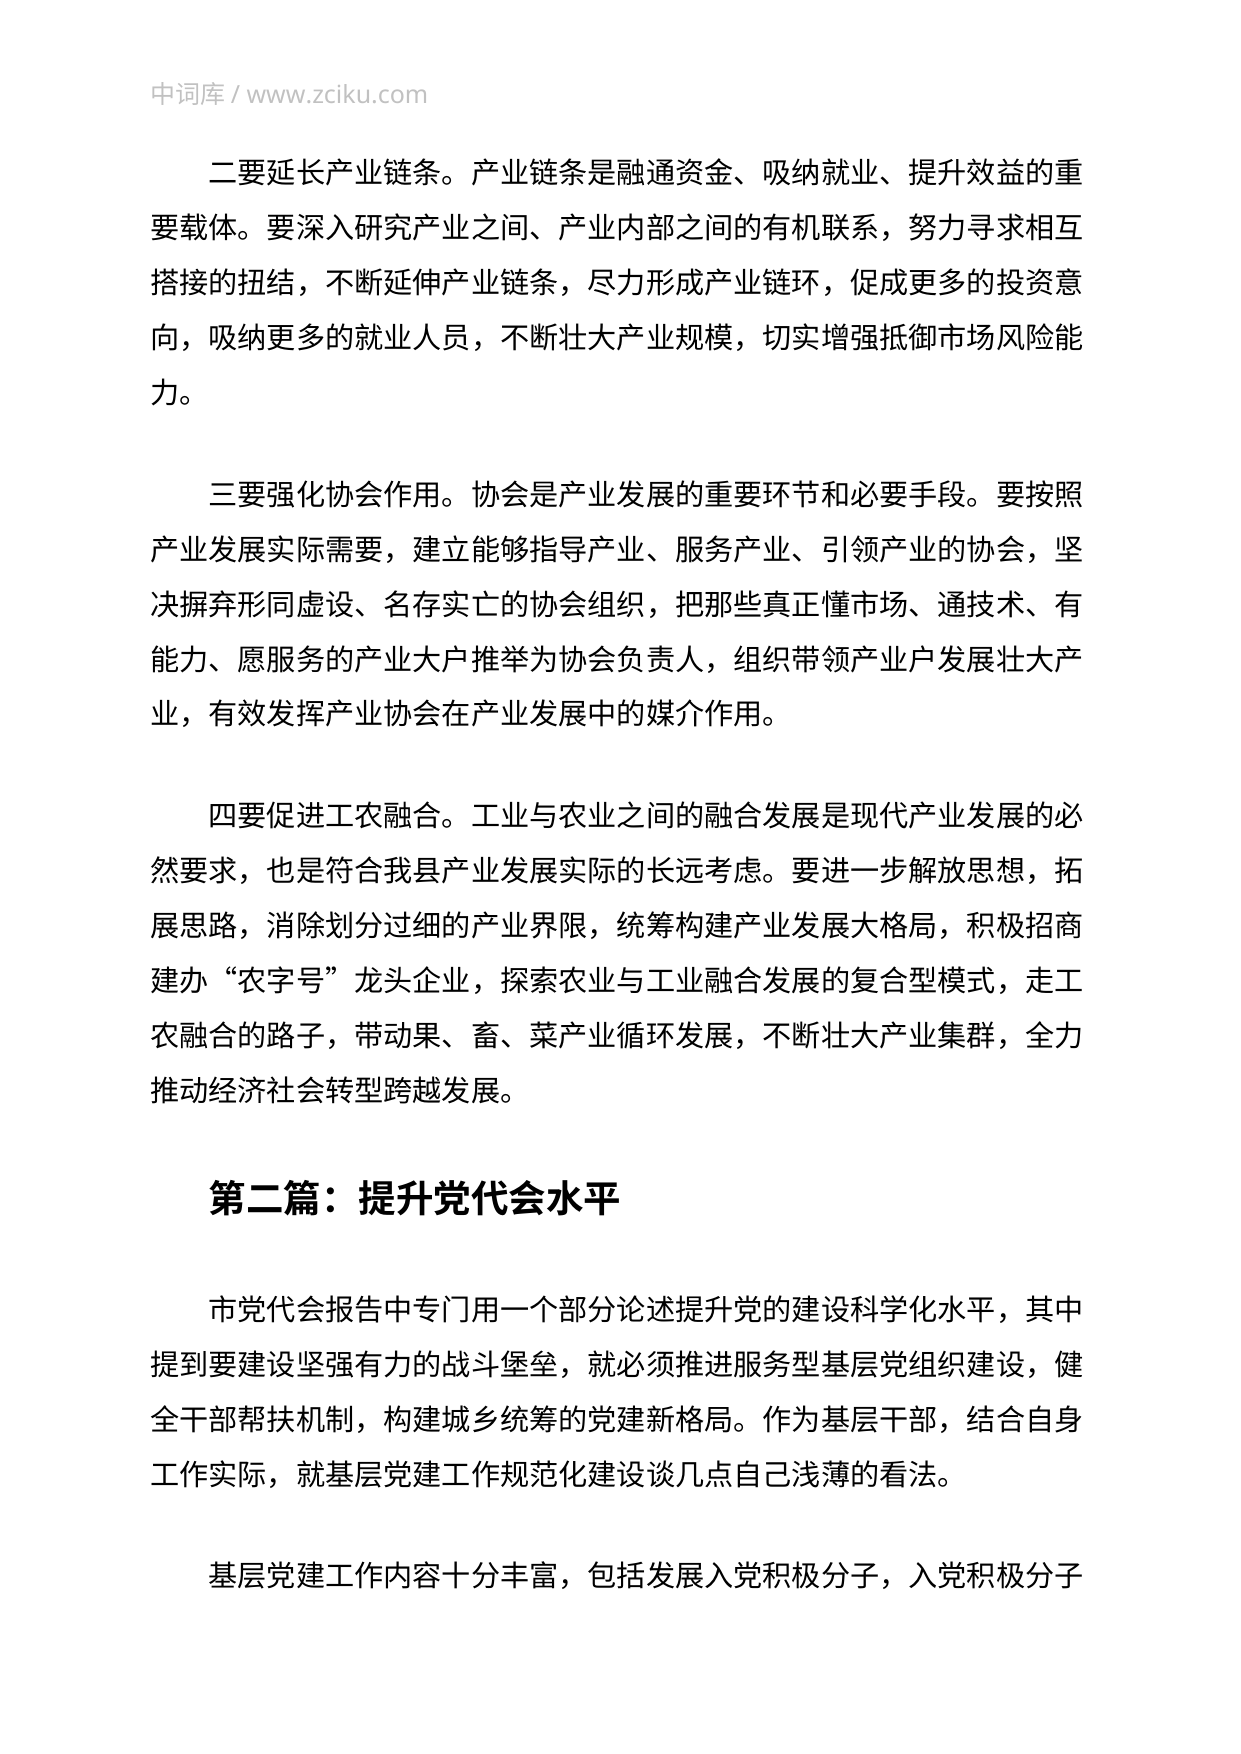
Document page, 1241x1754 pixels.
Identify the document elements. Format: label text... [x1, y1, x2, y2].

text 四要促进工农融合。工业与农业之间的融合发展是现代产业发展的必然要求，也是符合我县产业发展实际的长远考虑。要进一步解放思想，拓展思路，消除划分过细的产业界限，统筹构建产业发展大格局，积极招商建办“农字号”龙头企业，探索农业与工业融合发展的复合型模式，走工农融合的路子，带动果、畜、菜产业循环发展，不断壮大产业集群，全力推动经济社会转型跨越发展。 [150, 793, 1090, 1109]
text 二要延长产业链条。产业链条是融通资金、吸纳就业、提升效益的重要载体。要深入研究产业之间、产业内部之间的有机联系，努力寻求相互搭接的扭结，不断延伸产业链条，尽力形成产业链环，促成更多的投资意向，吸纳更多的就业人员，不断壮大产业规模，切实增强抵御市场风险能力。 [150, 150, 1090, 412]
text 三要强化协会作用。协会是产业发展的重要环节和必要手段。要按照产业发展实际需要，建立能够指导产业、服务产业、引领产业的协会，坚决摒弃形同虚设、名存实亡的协会组织，把那些真正懂市场、通技术、有能力、愿服务的产业大户推举为协会负责人，组织带领产业户发展壮大产业，有效发挥产业协会在产业发展中的媒介作用。 [150, 471, 1090, 733]
text 市党代会报告中专门用一个部分论述提升党的建设科学化水平，其中提到要建设坚强有力的战斗堡垒，就必须推进服务型基层党组织建设，健全干部帮扶机制，构建城乡统筹的党建新格局。作为基层干部，结合自身工作实际，就基层党建工作规范化建设谈几点自己浅薄的看法。 [150, 1286, 1090, 1493]
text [150, 1553, 1090, 1595]
text 第二篇：提升党代会水平 [150, 1169, 1090, 1223]
